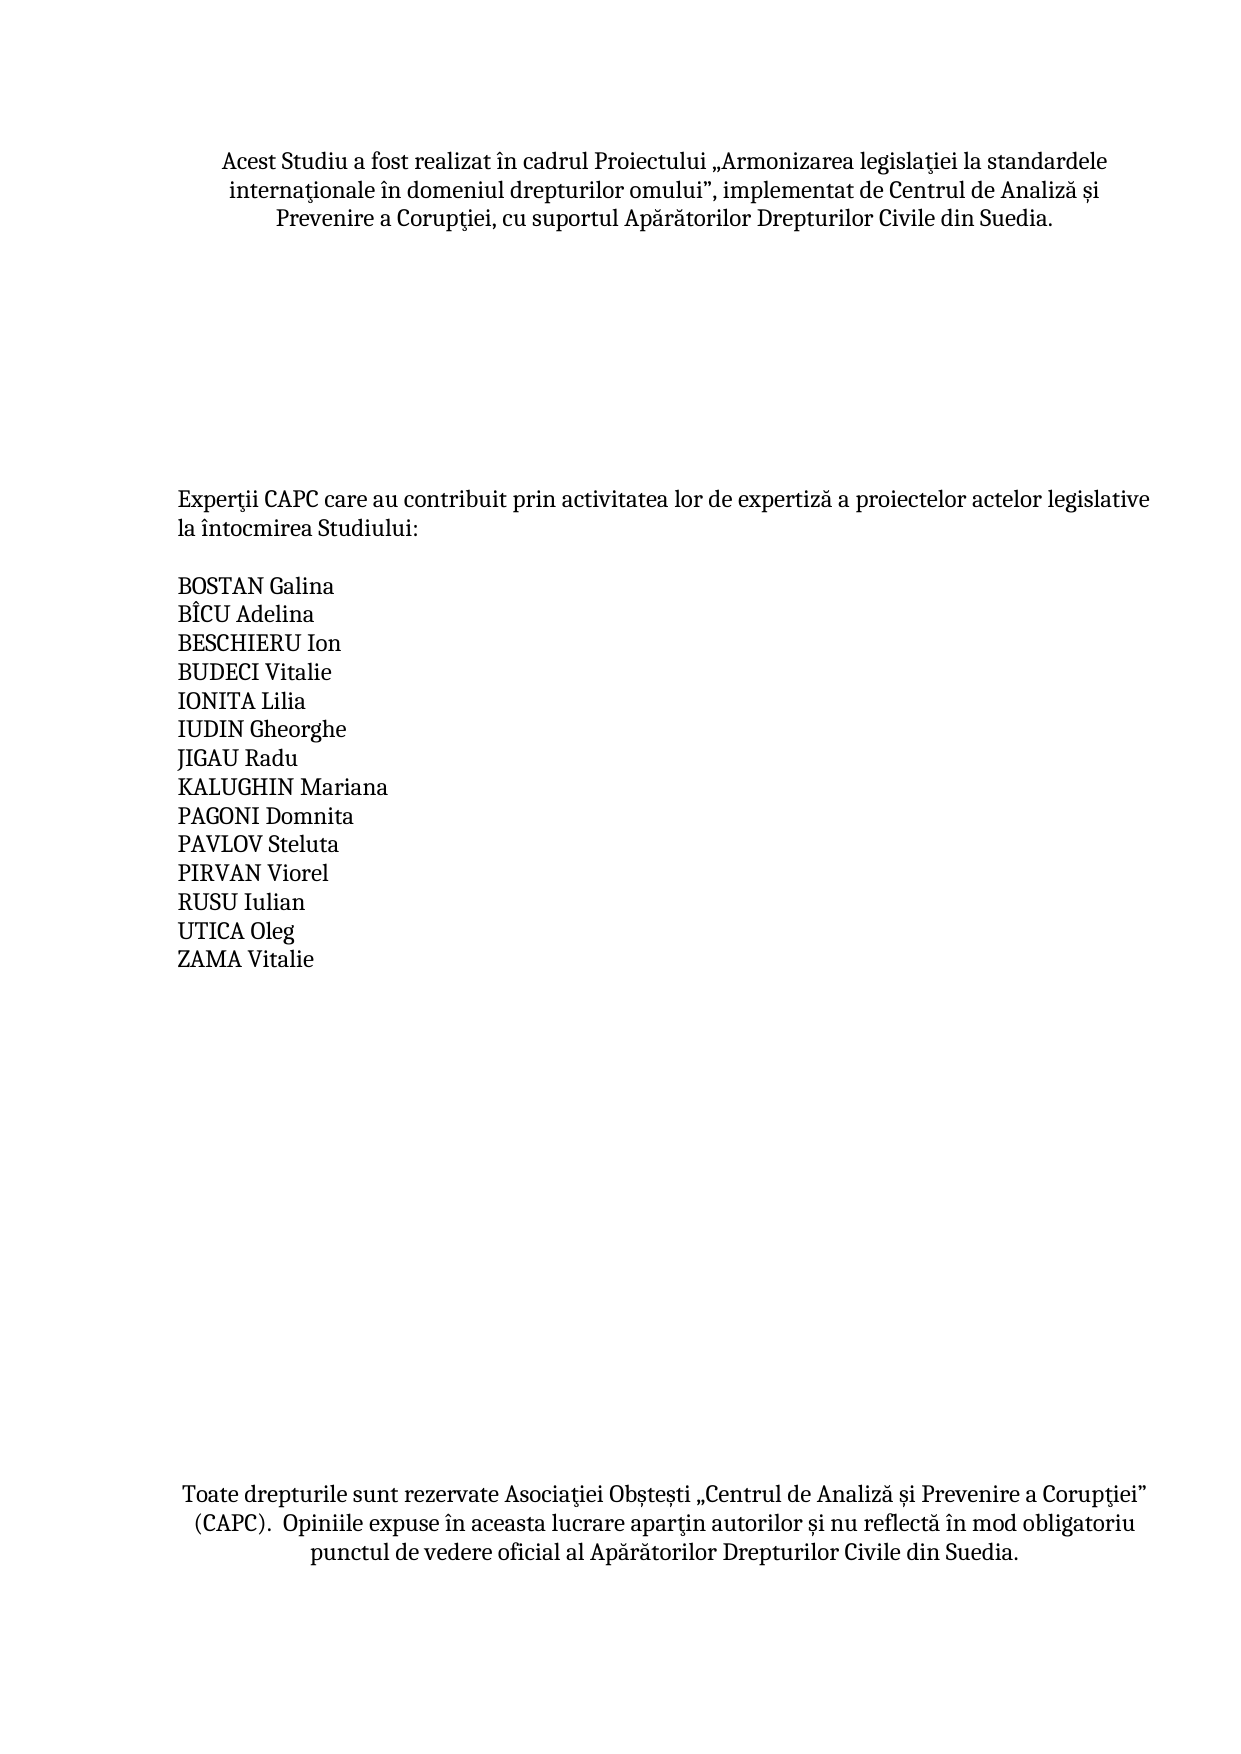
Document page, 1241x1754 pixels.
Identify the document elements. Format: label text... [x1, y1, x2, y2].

text Acest Studiu a fost realizat în cadrul Proiectului „Armonizarea legislaţiei la standardele internaţionale în domeniul drepturilor omului”, implementat de Centrul de Analiză şi Prevenire a Corupţiei, cu suportul Apărătorilor Drepturilor Civile din Suedia. [177, 147, 1152, 233]
text Experţii CAPC care au contribuit prin activitatea lor de expertiză a proiectelor actelor legislative la întocmirea Studiului: [177, 485, 1152, 543]
text Toate drepturile sunt rezervate Asociaţiei Obşteşti „Centrul de Analiză şi Prevenire a Corupţiei” (CAPC). Opiniile expuse în aceasta lucrare aparţin autorilor şi nu reflectă în mod obligatoriu punctul de vedere oficial al Apărătorilor Drepturilor Civile din Suedia. [177, 1480, 1152, 1566]
text IUDIN Gheorghe [177, 715, 1152, 744]
text BÎCU Adelina [177, 600, 1152, 629]
text PAGONI Domnita [177, 802, 1152, 830]
text PAVLOV Steluta [177, 830, 1152, 859]
text JIGAU Radu [177, 744, 1152, 773]
text PIRVAN Viorel [177, 859, 1152, 888]
text BESCHIERU Ion [177, 629, 1152, 658]
text ZAMA Vitalie [177, 945, 1152, 974]
text IONITA Lilia [177, 687, 1152, 715]
text KALUGHIN Mariana [177, 773, 1152, 802]
text UTICA Oleg [177, 917, 1152, 945]
text BOSTAN Galina [177, 572, 1152, 600]
text BUDECI Vitalie [177, 658, 1152, 687]
text RUSU Iulian [177, 888, 1152, 917]
